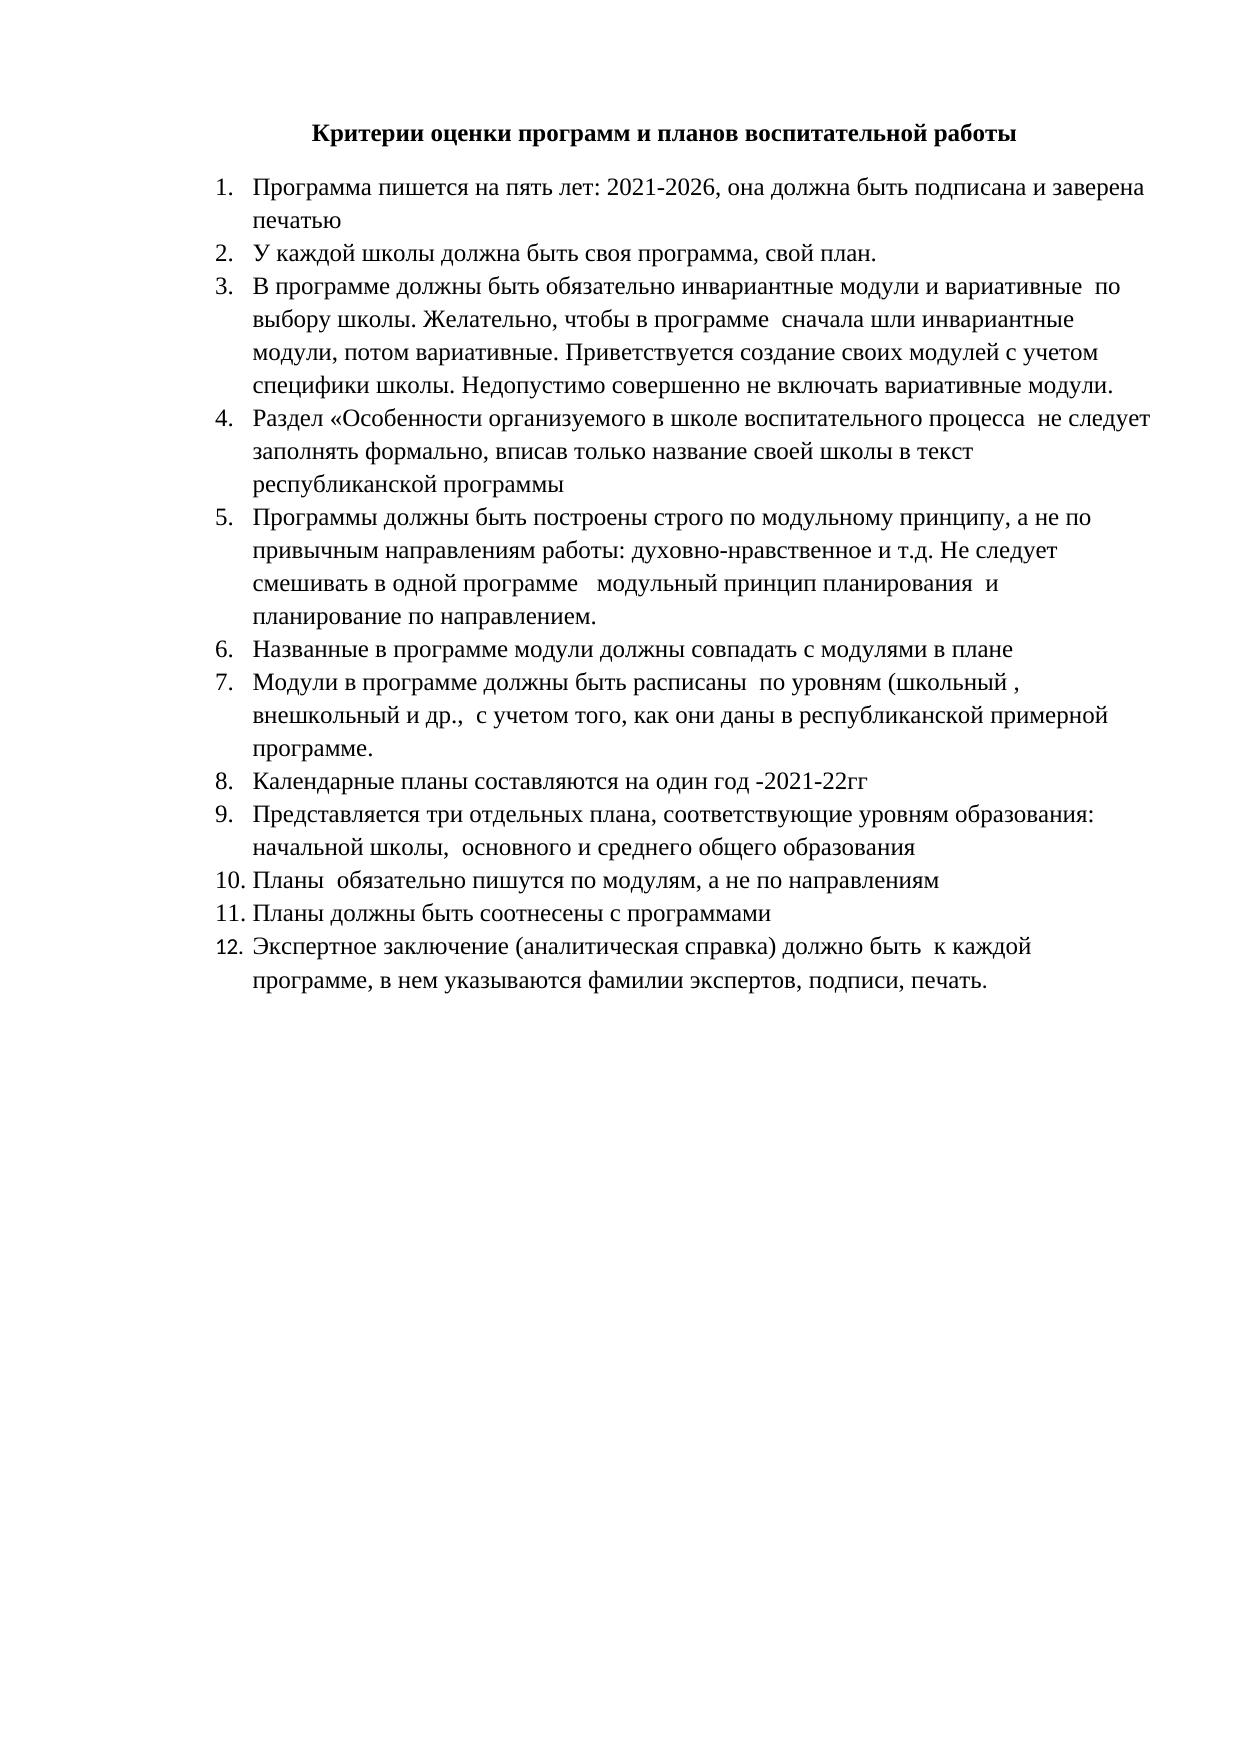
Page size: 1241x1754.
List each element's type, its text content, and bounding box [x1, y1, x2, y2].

list Экспертное заключение (аналитическая справка) должно быть к каждой программе, в нем указываются фамилии экспертов, подписи, печать. [215, 931, 1152, 994]
list Раздел «Особенности организуемого в школе воспитательного процесса не следует заполнять формально, вписав только название своей школы в текст республиканской программы [215, 403, 1152, 498]
list Программы должны быть построены строго по модульному принципу, а не по привычным направлениям работы: духовно-нравственное и т.д. Не следует смешивать в одной программе модульный принцип планирования и планирование по направлением. [215, 502, 1152, 630]
text Критерии оценки программ и планов воспитательной работы [177, 118, 1152, 147]
list В программе должны быть обязательно инвариантные модули и вариативные по выбору школы. Желательно, чтобы в программе сначала шли инвариантные модули, потом вариативные. Приветствуется создание своих модулей с учетом специфики школы. Недопустимо совершенно не включать вариативные модули. [215, 271, 1152, 399]
list Планы должны быть соотнесены с программами [215, 898, 1152, 927]
list Модули в программе должны быть расписаны по уровням (школьный , внешкольный и др., с учетом того, как они даны в республиканской примерной программе. [215, 667, 1152, 762]
list У каждой школы должна быть своя программа, свой план. [215, 238, 1152, 267]
list Планы обязательно пишутся по модулям, а не по направлениям [215, 865, 1152, 894]
list Программа пишется на пять лет: 2021-2026, она должна быть подписана и заверена печатью [215, 172, 1152, 234]
list Представляется три отдельных плана, соответствующие уровням образования: начальной школы, основного и среднего общего образования [215, 799, 1152, 861]
list Календарные планы составляются на один год -2021-22гг [215, 766, 1152, 795]
list Названные в программе модули должны совпадать с модулями в плане [215, 634, 1152, 663]
